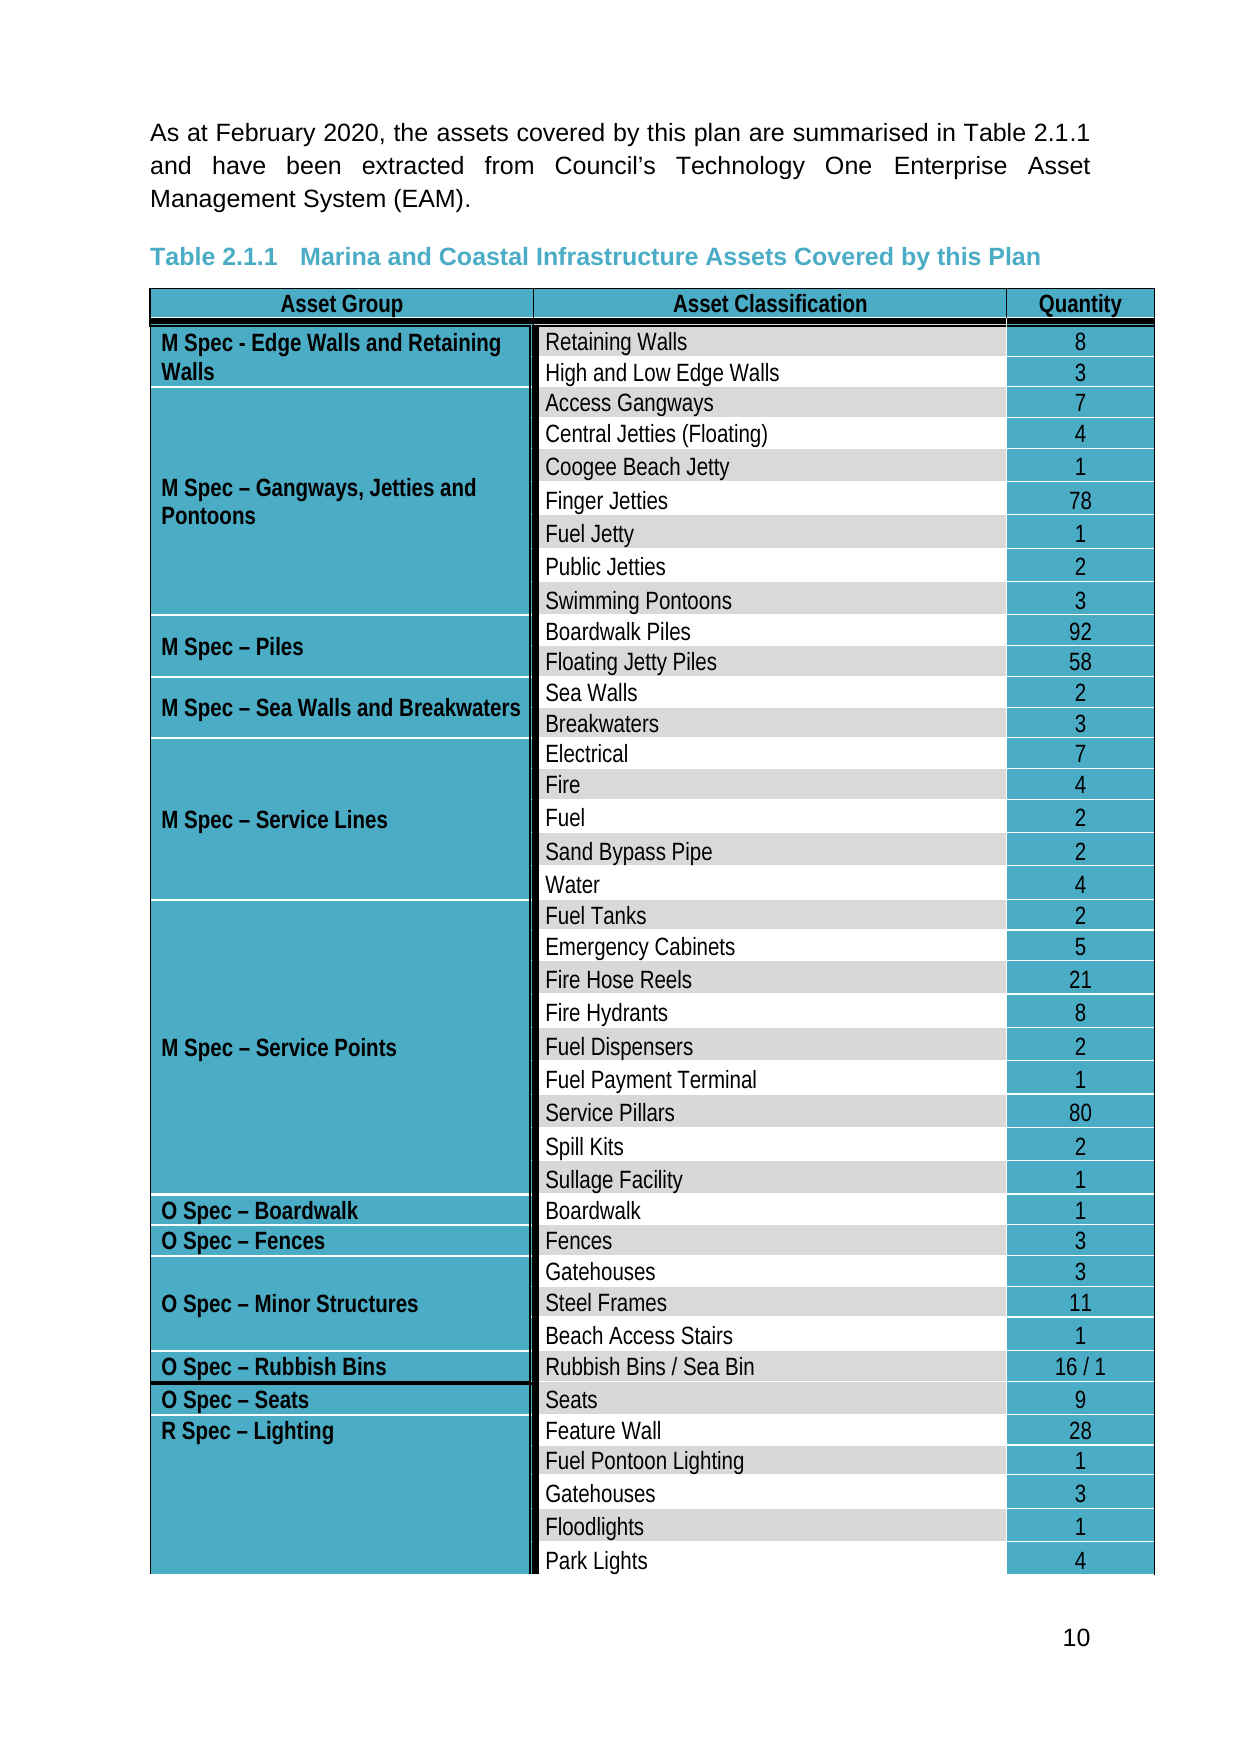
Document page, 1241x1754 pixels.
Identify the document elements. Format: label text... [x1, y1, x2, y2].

table_cell 4 [1007, 418, 1154, 448]
table_cell M Spec – Service Points [151, 901, 529, 1193]
table_cell Fire Hose Reels [539, 961, 1006, 993]
table_cell Feature Wall [539, 1415, 1006, 1444]
table_cell Fuel Payment Terminal [539, 1061, 1006, 1093]
table_cell Retaining Walls [539, 327, 1006, 356]
table_cell 1 [1007, 1446, 1154, 1474]
table_cell Central Jetties (Floating) [539, 418, 1006, 448]
table_cell O Spec – Minor Structures [151, 1257, 529, 1350]
table_cell Floodlights [539, 1509, 1006, 1541]
table_cell Electrical [539, 738, 1006, 768]
table_cell Beach Access Stairs [539, 1318, 1006, 1350]
table_cell M Spec - Edge Walls and Retaining Walls [151, 327, 529, 386]
table_cell 1 [1007, 1161, 1154, 1193]
table_cell Water [539, 866, 1006, 899]
table_header Asset Group [151, 289, 533, 317]
table_cell 5 [1007, 931, 1154, 960]
table_cell 4 [1007, 1542, 1154, 1574]
table_cell Boardwalk [539, 1195, 1006, 1224]
table_cell 78 [1007, 482, 1154, 514]
table_cell Public Jetties [539, 549, 1006, 581]
table_cell 2 [1007, 900, 1154, 929]
table_cell 2 [1007, 1128, 1154, 1160]
table_cell Breakwaters [539, 708, 1006, 737]
table_cell 3 [1007, 357, 1154, 386]
table_cell High and Low Edge Walls [539, 357, 1006, 386]
table_cell 4 [1007, 866, 1154, 899]
table_cell 80 [1007, 1095, 1154, 1127]
table_cell 58 [1007, 646, 1154, 676]
table_cell Gatehouses [539, 1256, 1006, 1286]
table_cell Fuel [539, 800, 1006, 832]
table_cell 2 [1007, 1028, 1154, 1060]
table_cell Access Gangways [539, 387, 1006, 417]
table_cell 1 [1007, 1061, 1154, 1093]
table_cell R Spec – Lighting [151, 1416, 529, 1574]
table_cell Fire [539, 769, 1006, 799]
table_cell 1 [1007, 515, 1154, 548]
table_cell M Spec – Gangways, Jetties and Pontoons [151, 388, 529, 614]
table_cell Seats [539, 1382, 1006, 1414]
table_cell Service Pillars [539, 1095, 1006, 1127]
table_cell Sea Walls [539, 677, 1006, 707]
text As at February 2020, the assets covered by this plan are summarised in Table 2.1.1 and have been extracted from Council’s Technology One Enterprise Asset Management System (EAM). [150, 118, 1090, 213]
table_cell Steel Frames [539, 1287, 1006, 1316]
text Table 2.1.1 Marina and Coastal Infrastructure Assets Covered by this Plan [150, 242, 1090, 271]
table_header Quantity [1007, 289, 1154, 317]
table_cell 1 [1007, 1509, 1154, 1541]
table_cell 2 [1007, 833, 1154, 865]
table_cell 7 [1007, 387, 1154, 417]
table_cell Finger Jetties [539, 482, 1006, 514]
table_cell O Spec – Boardwalk [151, 1196, 529, 1224]
table_cell 16 / 1 [1007, 1351, 1154, 1381]
table_cell Fences [539, 1225, 1006, 1255]
table_cell 7 [1007, 738, 1154, 768]
table_cell 2 [1007, 677, 1154, 707]
table_cell Swimming Pontoons [539, 582, 1006, 614]
table_cell Fuel Dispensers [539, 1028, 1006, 1060]
table_cell Park Lights [539, 1542, 1006, 1574]
table_cell M Spec – Sea Walls and Breakwaters [151, 678, 529, 737]
table_cell 3 [1007, 1225, 1154, 1255]
table_cell Sullage Facility [539, 1161, 1006, 1193]
table_cell 3 [1007, 708, 1154, 737]
table_cell Spill Kits [539, 1128, 1006, 1160]
table_cell 1 [1007, 1195, 1154, 1224]
table_header Asset Classification [534, 289, 1006, 317]
table_cell Floating Jetty Piles [539, 646, 1006, 676]
table_cell M Spec – Service Lines [151, 739, 529, 899]
table_cell 9 [1007, 1382, 1154, 1414]
table_cell 2 [1007, 800, 1154, 832]
table_cell Fuel Tanks [539, 900, 1006, 929]
table_cell O Spec – Fences [151, 1226, 529, 1255]
table_cell Rubbish Bins / Sea Bin [539, 1351, 1006, 1381]
table_cell 3 [1007, 582, 1154, 614]
table_cell Gatehouses [539, 1475, 1006, 1508]
table_cell 2 [1007, 549, 1154, 581]
table_cell Coogee Beach Jetty [539, 449, 1006, 481]
table_cell Fire Hydrants [539, 995, 1006, 1027]
table_cell Sand Bypass Pipe [539, 833, 1006, 865]
table_cell 1 [1007, 449, 1154, 481]
table_cell 92 [1007, 615, 1154, 645]
table_cell Boardwalk Piles [539, 615, 1006, 645]
table_cell 4 [1007, 769, 1154, 799]
table_cell 28 [1007, 1415, 1154, 1444]
table_cell 11 [1007, 1287, 1154, 1316]
table_cell 3 [1007, 1475, 1154, 1508]
table_cell 21 [1007, 961, 1154, 993]
table_cell 3 [1007, 1256, 1154, 1286]
table_cell Emergency Cabinets [539, 931, 1006, 960]
table_cell O Spec – Seats [151, 1385, 529, 1414]
table_cell 8 [1007, 995, 1154, 1027]
table_cell M Spec – Piles [151, 616, 529, 676]
table_cell Fuel Jetty [539, 515, 1006, 548]
table_cell O Spec – Rubbish Bins [151, 1352, 529, 1381]
table_cell 8 [1007, 327, 1154, 356]
table_cell Fuel Pontoon Lighting [539, 1446, 1006, 1474]
table_cell 1 [1007, 1318, 1154, 1350]
